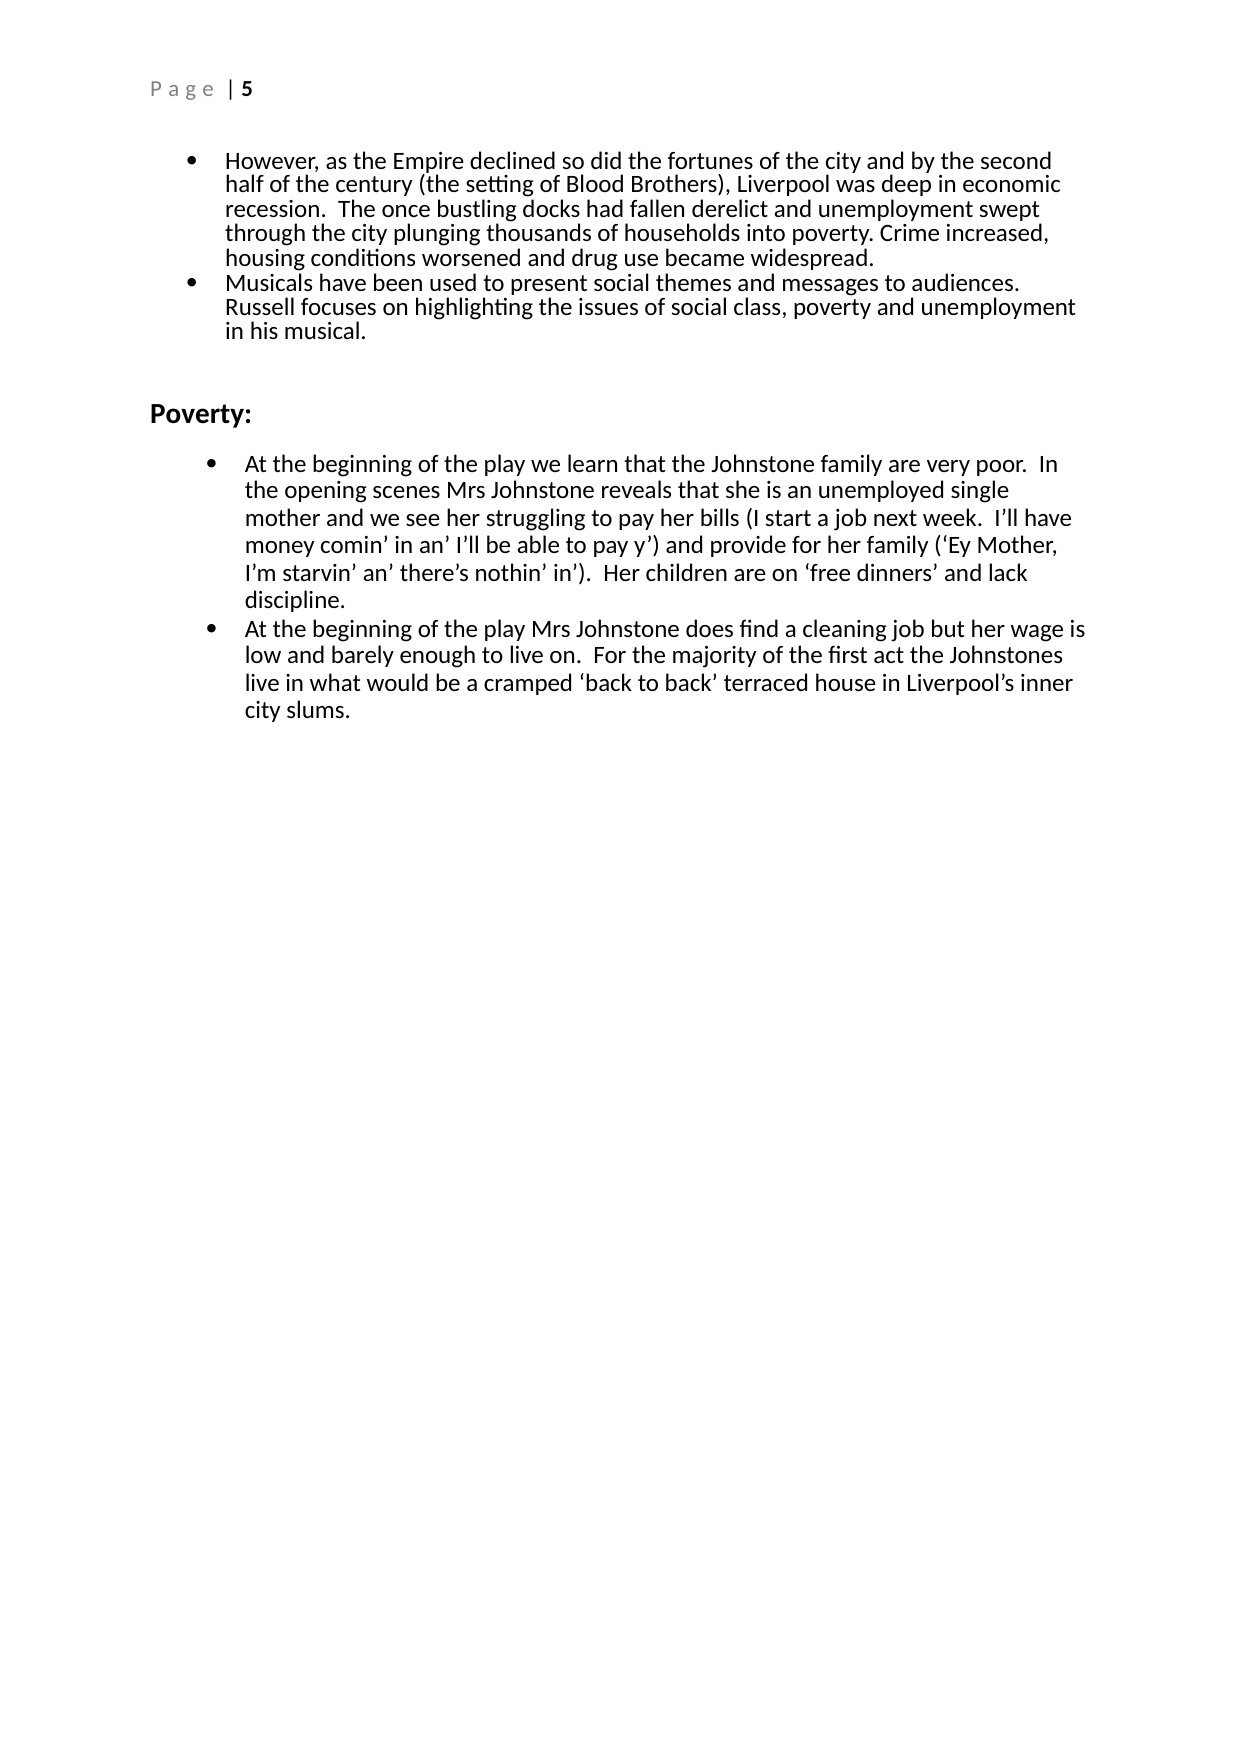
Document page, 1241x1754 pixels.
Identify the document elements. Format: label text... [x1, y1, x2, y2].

list However, as the Empire declined so did the fortunes of the city and by the second half of the century (the setting of Blood Brothers), Liverpool was deep in economic recession. The once bustling docks had fallen derelict and unemployment swept through the city plunging thousands of households into poverty. Crime increased, housing conditions worsened and drug use became widespread. [187, 150, 1090, 272]
list Musicals have been used to present social themes and messages to audiences. Russell focuses on highlighting the issues of social class, poverty and unemployment in his musical. [187, 272, 1090, 346]
list At the beginning of the play we learn that the Johnstone family are very poor. In the opening scenes Mrs Johnstone reveals that she is an unemployed single mother and we see her struggling to pay her bills (I start a job next week. I’ll have money comin’ in an’ I’ll be able to pay y’) and provide for her family (‘Ey Mother, I’m starvin’ an’ there’s nothin’ in’). Her children are on ‘free dinners’ and lack discipline. [207, 450, 1090, 615]
list At the beginning of the play Mrs Johnstone does find a cleaning job but her wage is low and barely enough to live on. For the majority of the first act the Johnstones live in what would be a cramped ‘back to back’ terraced house in Liverpool’s inner city slums. [207, 615, 1090, 725]
text Poverty: [150, 395, 1090, 431]
